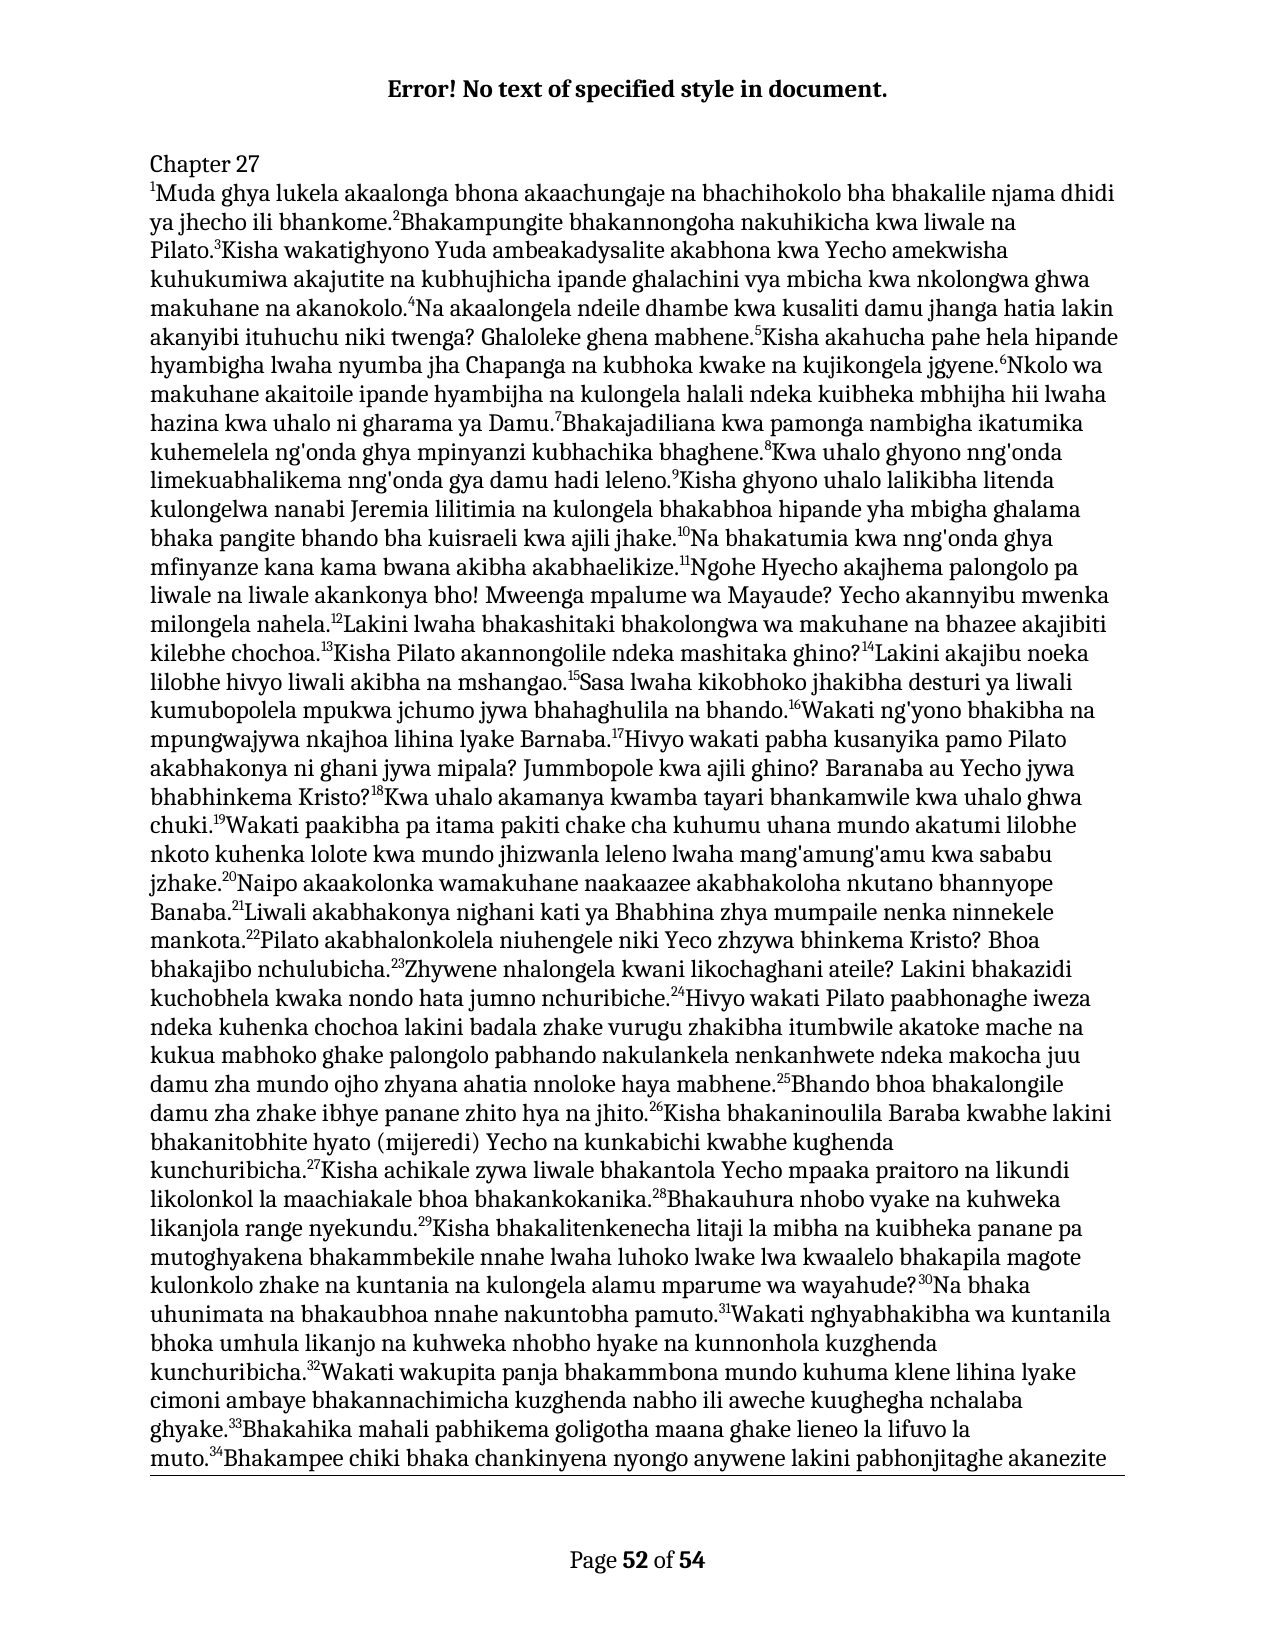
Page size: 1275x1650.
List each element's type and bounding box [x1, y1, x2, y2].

text [150, 150, 1125, 1475]
